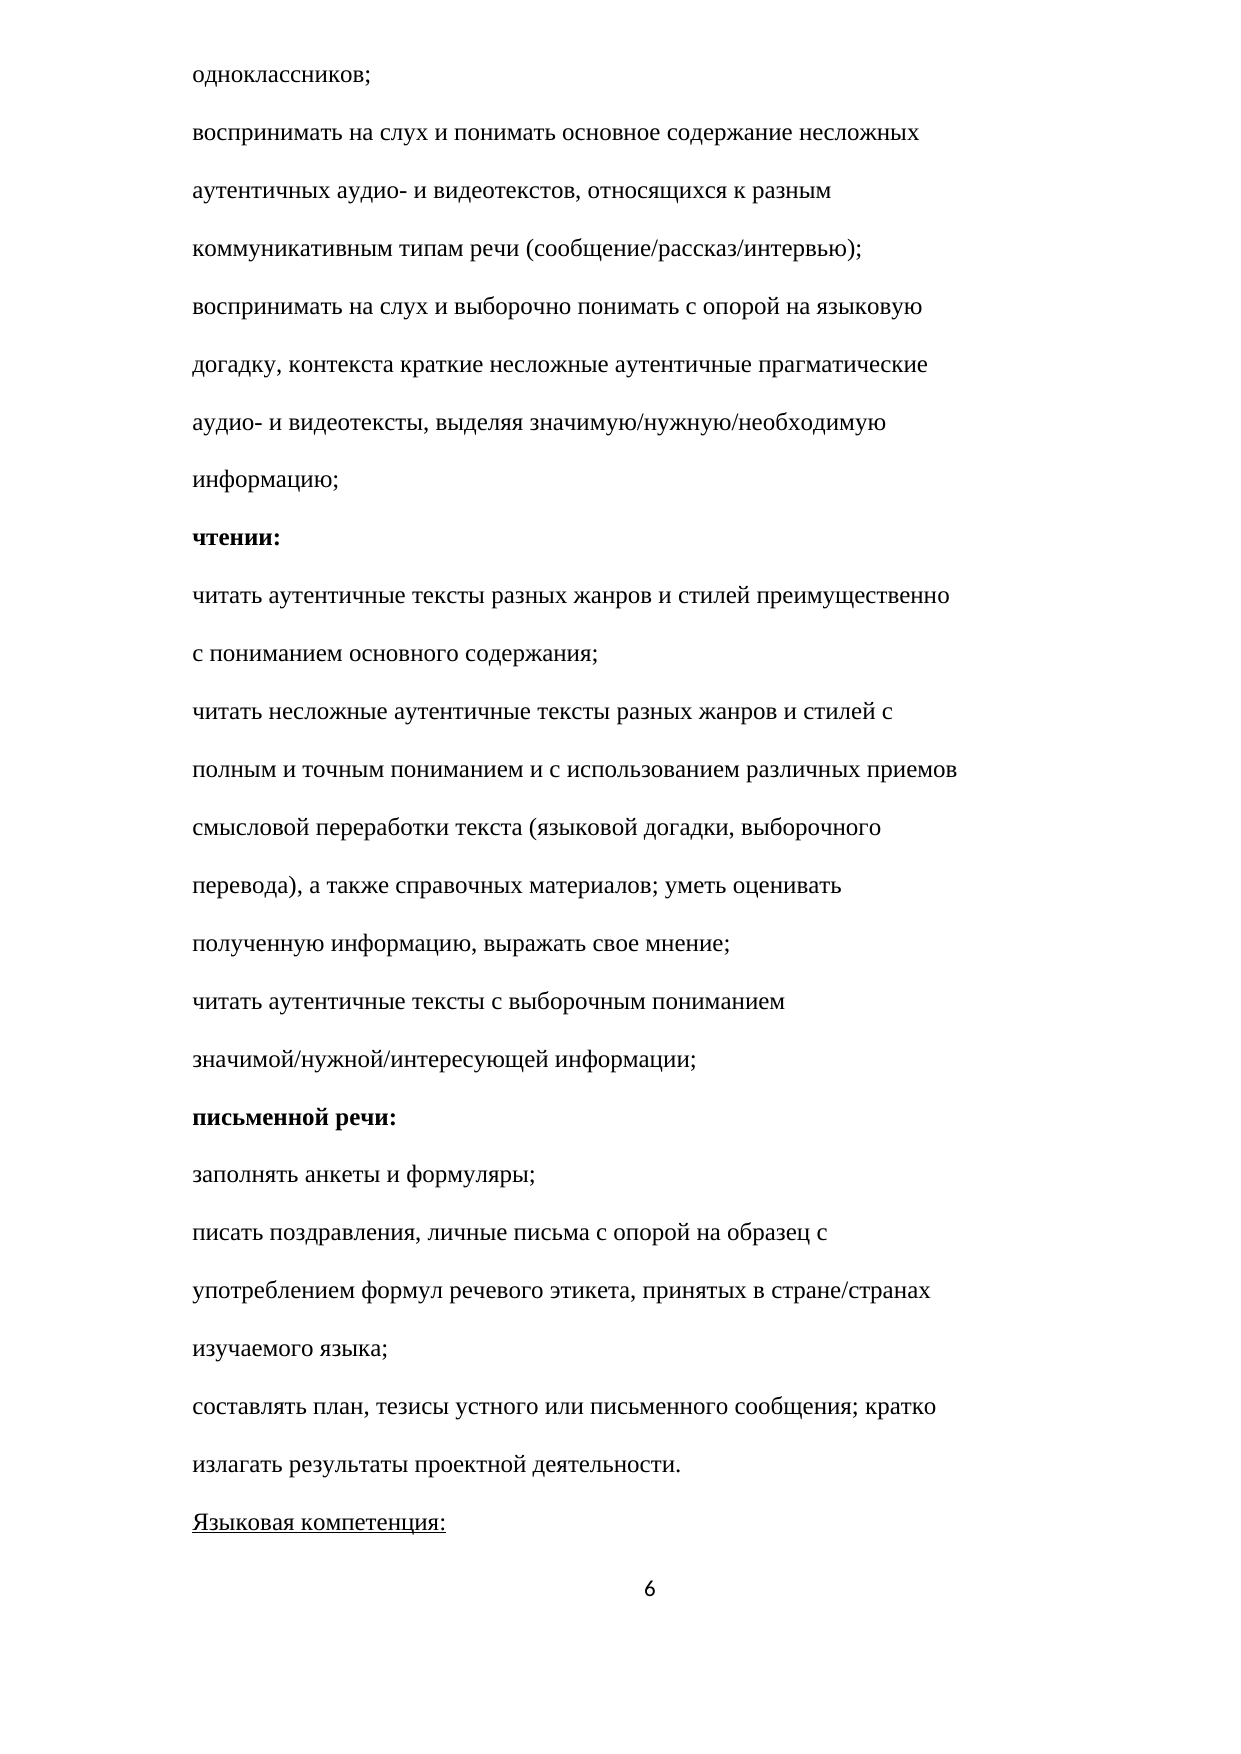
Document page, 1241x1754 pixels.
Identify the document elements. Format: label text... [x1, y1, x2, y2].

text аутентичных аудио- и видеотекстов, относящихся к разным [118, 175, 1181, 204]
text излагать результаты проектной деятельности. [118, 1449, 1181, 1478]
text читать несложные аутентичные тексты разных жанров и стилей с [118, 696, 1181, 725]
text писать поздравления, личные письма с опорой на образец с [118, 1217, 1181, 1246]
text аудио- и видеотексты, выделяя значимую/нужную/необходимую [118, 407, 1181, 435]
text изучаемого языка; [118, 1333, 1181, 1362]
text смысловой переработки текста (языковой догадки, выборочного [118, 812, 1181, 841]
text полученную информацию, выражать свое мнение; [118, 928, 1181, 957]
text информацию; [118, 464, 1181, 493]
text одноклассников; [118, 59, 1181, 88]
text перевода), а также справочных материалов; уметь оценивать [118, 870, 1181, 899]
text употреблением формул речевого этикета, принятых в стране/странах [118, 1275, 1181, 1304]
text составлять план, тезисы устного или письменного сообщения; кратко [118, 1391, 1181, 1420]
text воспринимать на слух и понимать основное содержание несложных [118, 117, 1181, 146]
text полным и точным пониманием и с использованием различных приемов [118, 754, 1181, 783]
text письменной речи: [118, 1102, 1181, 1130]
text воспринимать на слух и выборочно понимать с опорой на языковую [118, 291, 1181, 319]
text Языковая компетенция: [118, 1507, 1181, 1536]
text заполнять анкеты и формуляры; [118, 1159, 1181, 1188]
text догадку, контекста краткие несложные аутентичные прагматические [118, 349, 1181, 377]
text читать аутентичные тексты разных жанров и стилей преимущественно [118, 580, 1181, 609]
text коммуникативным типам речи (сообщение/рассказ/интервью); [118, 233, 1181, 262]
text с пониманием основного содержания; [118, 638, 1181, 667]
text чтении: [118, 522, 1181, 551]
text значимой/нужной/интересующей информации; [118, 1044, 1181, 1072]
text читать аутентичные тексты с выборочным пониманием [118, 986, 1181, 1014]
